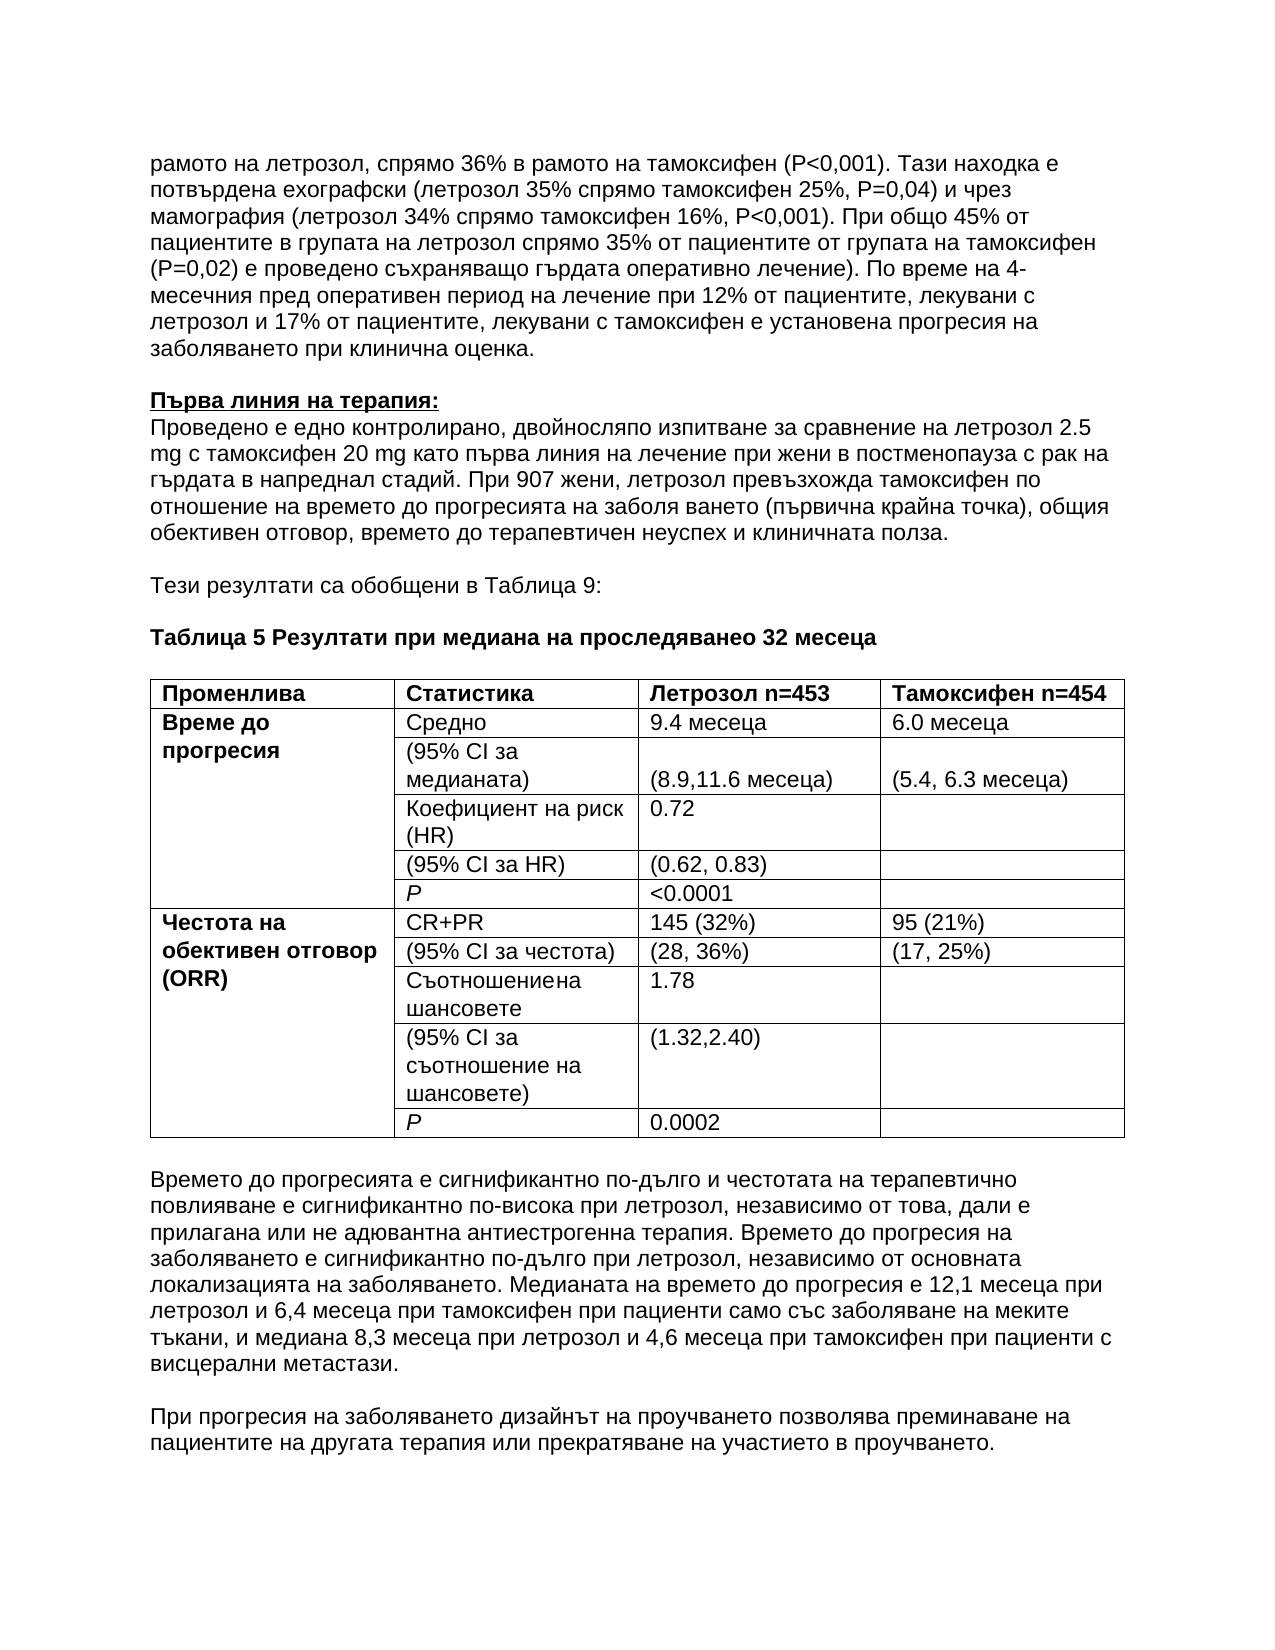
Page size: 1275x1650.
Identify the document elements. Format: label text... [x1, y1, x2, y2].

table_cell (95% CI за честота) [395, 938, 638, 966]
table_cell (95% CI за HR) [395, 851, 638, 879]
text Таблица 5 Резултати при медиана на проследяванео 32 месеца [150, 624, 1125, 651]
text Първа линия на терапия: [150, 387, 1125, 413]
table_cell (5.4, 6.3 месеца) [881, 738, 1124, 793]
table_cell 9.4 месеца [639, 709, 880, 737]
table_cell 95 (21%) [881, 909, 1124, 937]
table_header Летрозол n=453 [639, 680, 880, 708]
table_cell Р [395, 880, 638, 908]
table_header Променлива [151, 680, 394, 708]
table_cell Време до прогресия [151, 709, 394, 908]
text При прогресия на заболяването дизайнът на проучването позволява преминаване на пациентите на другата терапия или прекратяване на участието в проучването. [150, 1403, 1125, 1456]
table_cell Р [395, 1109, 638, 1137]
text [150, 150, 1125, 361]
table_cell [881, 1024, 1124, 1108]
table_cell (1.32,2.40) [639, 1024, 880, 1108]
table_header Тамоксифен n=454 [881, 680, 1124, 708]
table_cell [881, 967, 1124, 1023]
table_cell (17, 25%) [881, 938, 1124, 966]
table_cell Честота на обективен отговор (ORR) [151, 909, 394, 1137]
text Тези резултати са обобщени в Таблица 9: [150, 572, 1125, 598]
table_cell (8.9,11.6 месеца) [639, 738, 880, 793]
table_cell (28, 36%) [639, 938, 880, 966]
table_cell <0.0001 [639, 880, 880, 908]
table_cell (95% CI за съотношение на шансовете) [395, 1024, 638, 1108]
text Проведено е едно контролирано, двойносляпо изпитване за сравнение на летрозол 2.5 mg с тамоксифен 20 mg като първа линия на лечение при жени в постменопауза с рак на гърдата в напреднал стадий. При 907 жени, летрозол превъзхожда тамоксифен по отношение на времето до прогресията на заболя ването (първична крайна точка), общия обективен отговор, времето до терапевтичен неуспех и клиничната полза. [150, 413, 1125, 545]
table_cell [881, 851, 1124, 879]
table_cell Коефициент на риск (HR) [395, 795, 638, 850]
table_cell [881, 880, 1124, 908]
table_cell (0.62, 0.83) [639, 851, 880, 879]
table_cell CR+PR [395, 909, 638, 937]
table_cell 6.0 месеца [881, 709, 1124, 737]
table_cell [881, 1109, 1124, 1137]
table_cell 1.78 [639, 967, 880, 1023]
table_cell 0.0002 [639, 1109, 880, 1137]
table_cell (95% CI за медианата) [395, 738, 638, 793]
table_cell Съотношение на шансовете [395, 967, 638, 1023]
table_cell 0.72 [639, 795, 880, 850]
table_cell Средно [395, 709, 638, 737]
table_cell 145 (32%) [639, 909, 880, 937]
table_cell [881, 795, 1124, 850]
text Времето до прогресията е сигнификантно по-дълго и честотата на терапевтично повлияване е сигнификантно по-висока при летрозол, независимо от това, дали е прилагана или не адювантна антиестрогенна терапия. Времето до прогресия на заболяването е сигнификантно по-дълго при летрозол, независимо от основната локализацията на заболяването. Медианата на времето до прогресия е 12,1 месеца при летрозол и 6,4 месеца при тамоксифен при пациенти само със заболяване на меките тъкани, и медиана 8,3 месеца при летрозол и 4,6 месеца при тамоксифен при пациенти с висцерални метастази. [150, 1166, 1125, 1377]
table_header Статистика [395, 680, 638, 708]
